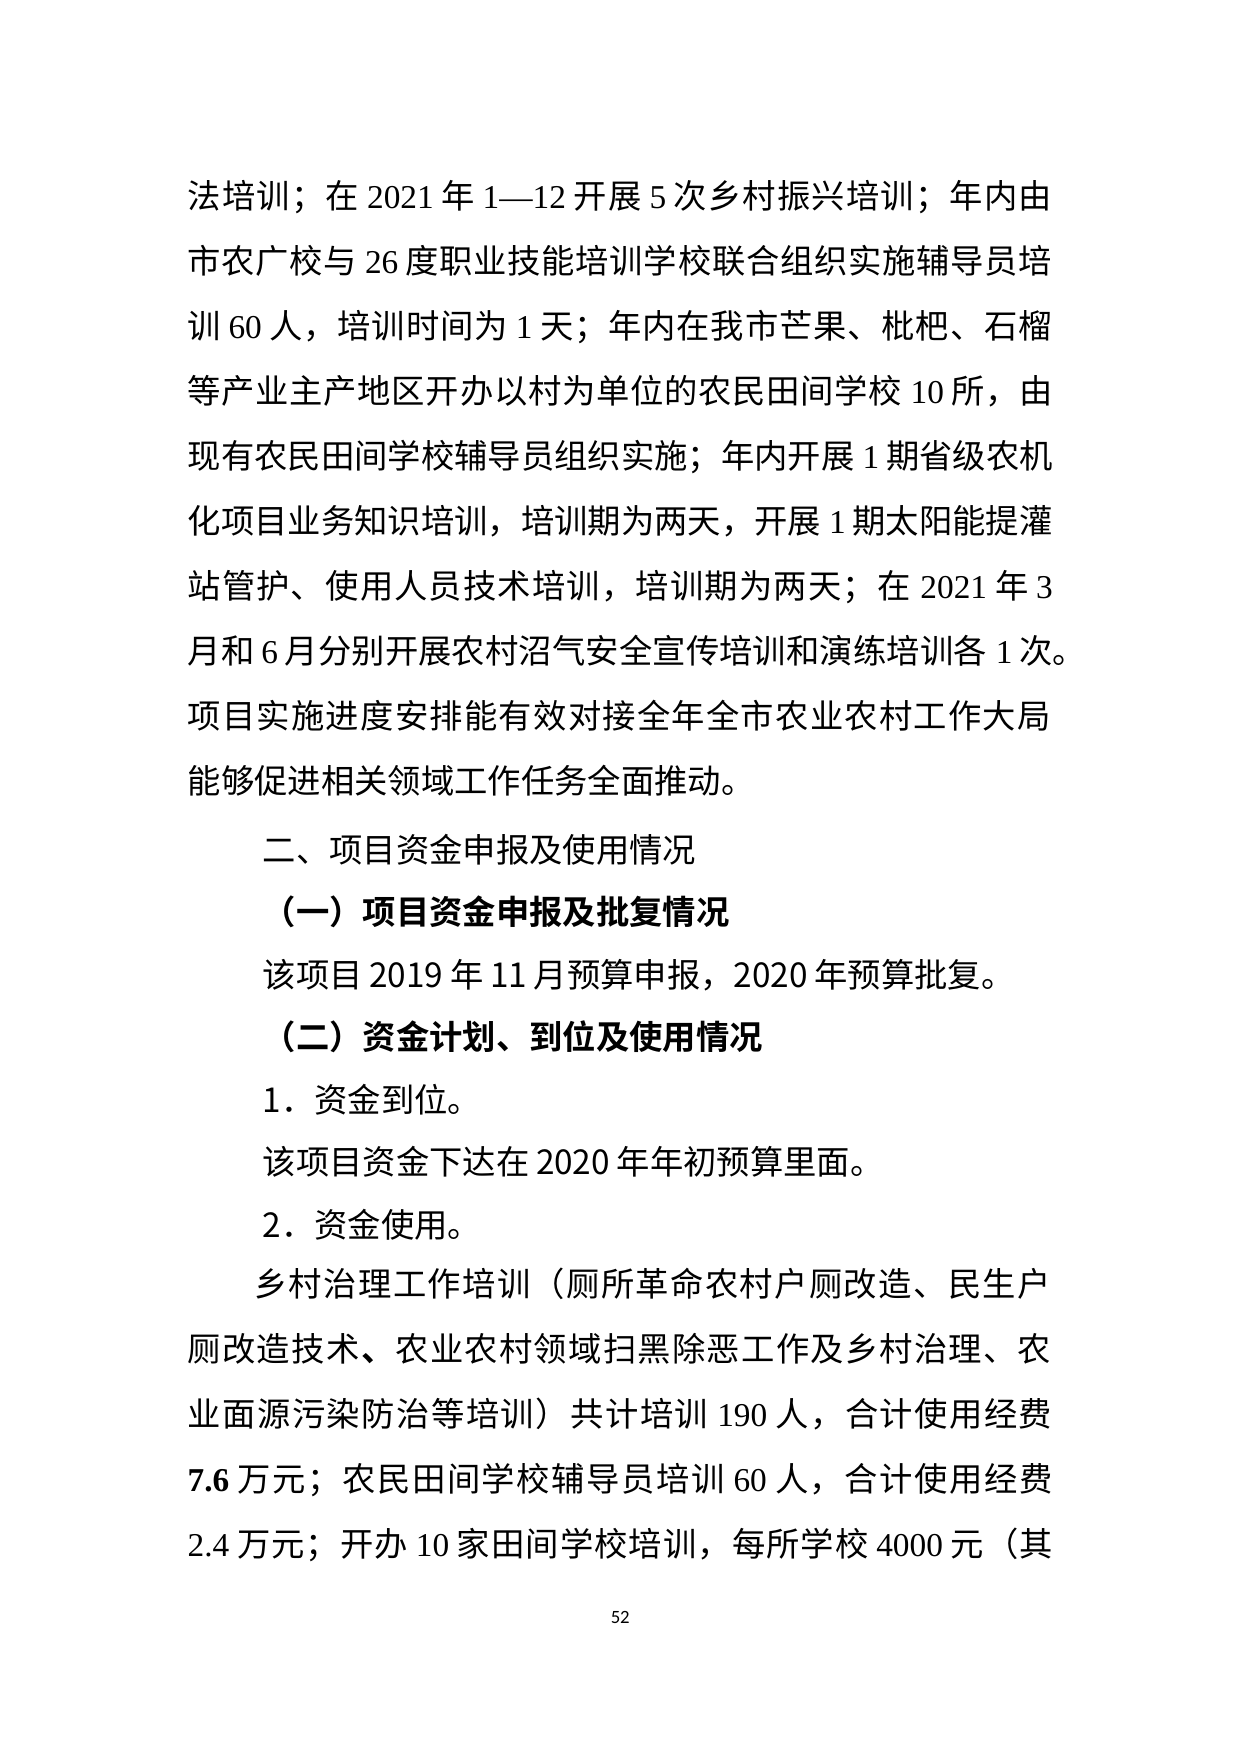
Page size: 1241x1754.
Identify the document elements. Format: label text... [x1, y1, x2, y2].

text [187, 162, 1053, 812]
text （一）项目资金申报及批复情况 [187, 874, 1053, 937]
text 该项目2019年11月预算申报，2020年预算批复。 [187, 937, 1053, 999]
text 二、项目资金申报及使用情况 [187, 812, 1053, 874]
text 2．资金使用。 [187, 1187, 1053, 1249]
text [187, 1249, 1053, 1574]
text （二）资金计划、到位及使用情况 [187, 999, 1053, 1062]
text 该项目资金下达在2020年年初预算里面。 [187, 1124, 1053, 1187]
text 1．资金到位。 [187, 1062, 1053, 1124]
